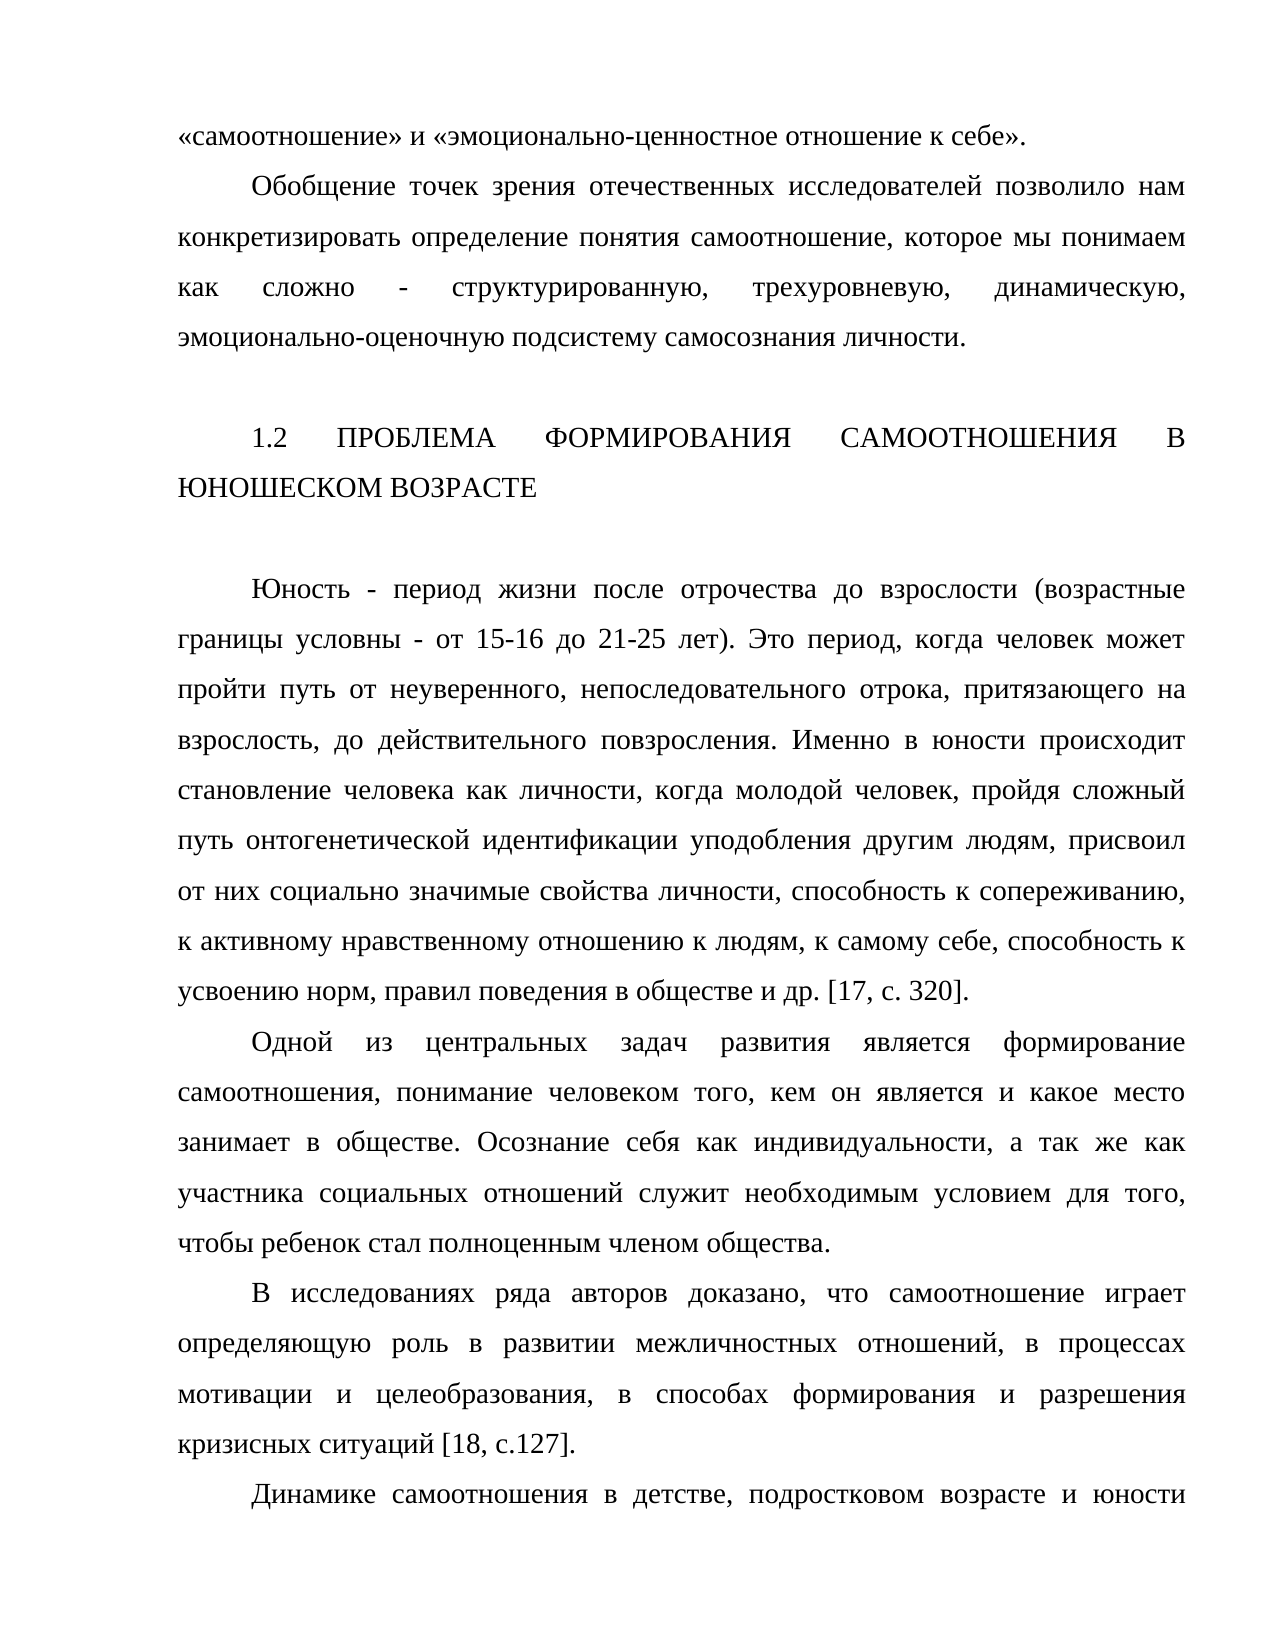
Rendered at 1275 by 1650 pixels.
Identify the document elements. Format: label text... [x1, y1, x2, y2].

text Юность - период жизни после отрочества до взрослости (возрастные границы условны - от 15-16 до 21-25 лет). Это период, когда человек может пройти путь от неуверенного, непоследовательного отрока, притязающего на взрослость, до действительного повзросления. Именно в юности происходит становление человека как личности, когда молодой человек, пройдя сложный путь онтогенетической идентификации уподобления другим людям, присвоил от них социально значимые свойства личности, способность к сопереживанию, к активному нравственному отношению к людям, к самому себе, способность к усвоению норм, правил поведения в обществе и др. [17, c. 320]. [177, 571, 1186, 1007]
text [177, 118, 1186, 152]
text Одной из центральных задач развития является формирование самоотношения, понимание человеком того, кем он является и какое место занимает в обществе. Осознание себя как индивидуальности, а так же как участника социальных отношений служит необходимым условием для того, чтобы ребенок стал полноценным членом общества. [177, 1024, 1186, 1258]
text 1.2 Проблема формирования самоотношения в юношеском возрасте [177, 420, 1186, 504]
text Обобщение точек зрения отечественных исследователей позволило нам конкретизировать определение понятия самоотношение, которое мы понимаем как сложно - структурированную, трехуровневую, динамическую, эмоционально-оценочную подсистему самосознания личности. [177, 168, 1186, 353]
text В исследованиях ряда авторов доказано, что самоотношение играет определяющую роль в развитии межличностных отношений, в процессах мотивации и целеобразования, в способах формирования и разрешения кризисных ситуаций [18, c.127]. [177, 1275, 1186, 1460]
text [177, 1477, 1186, 1510]
